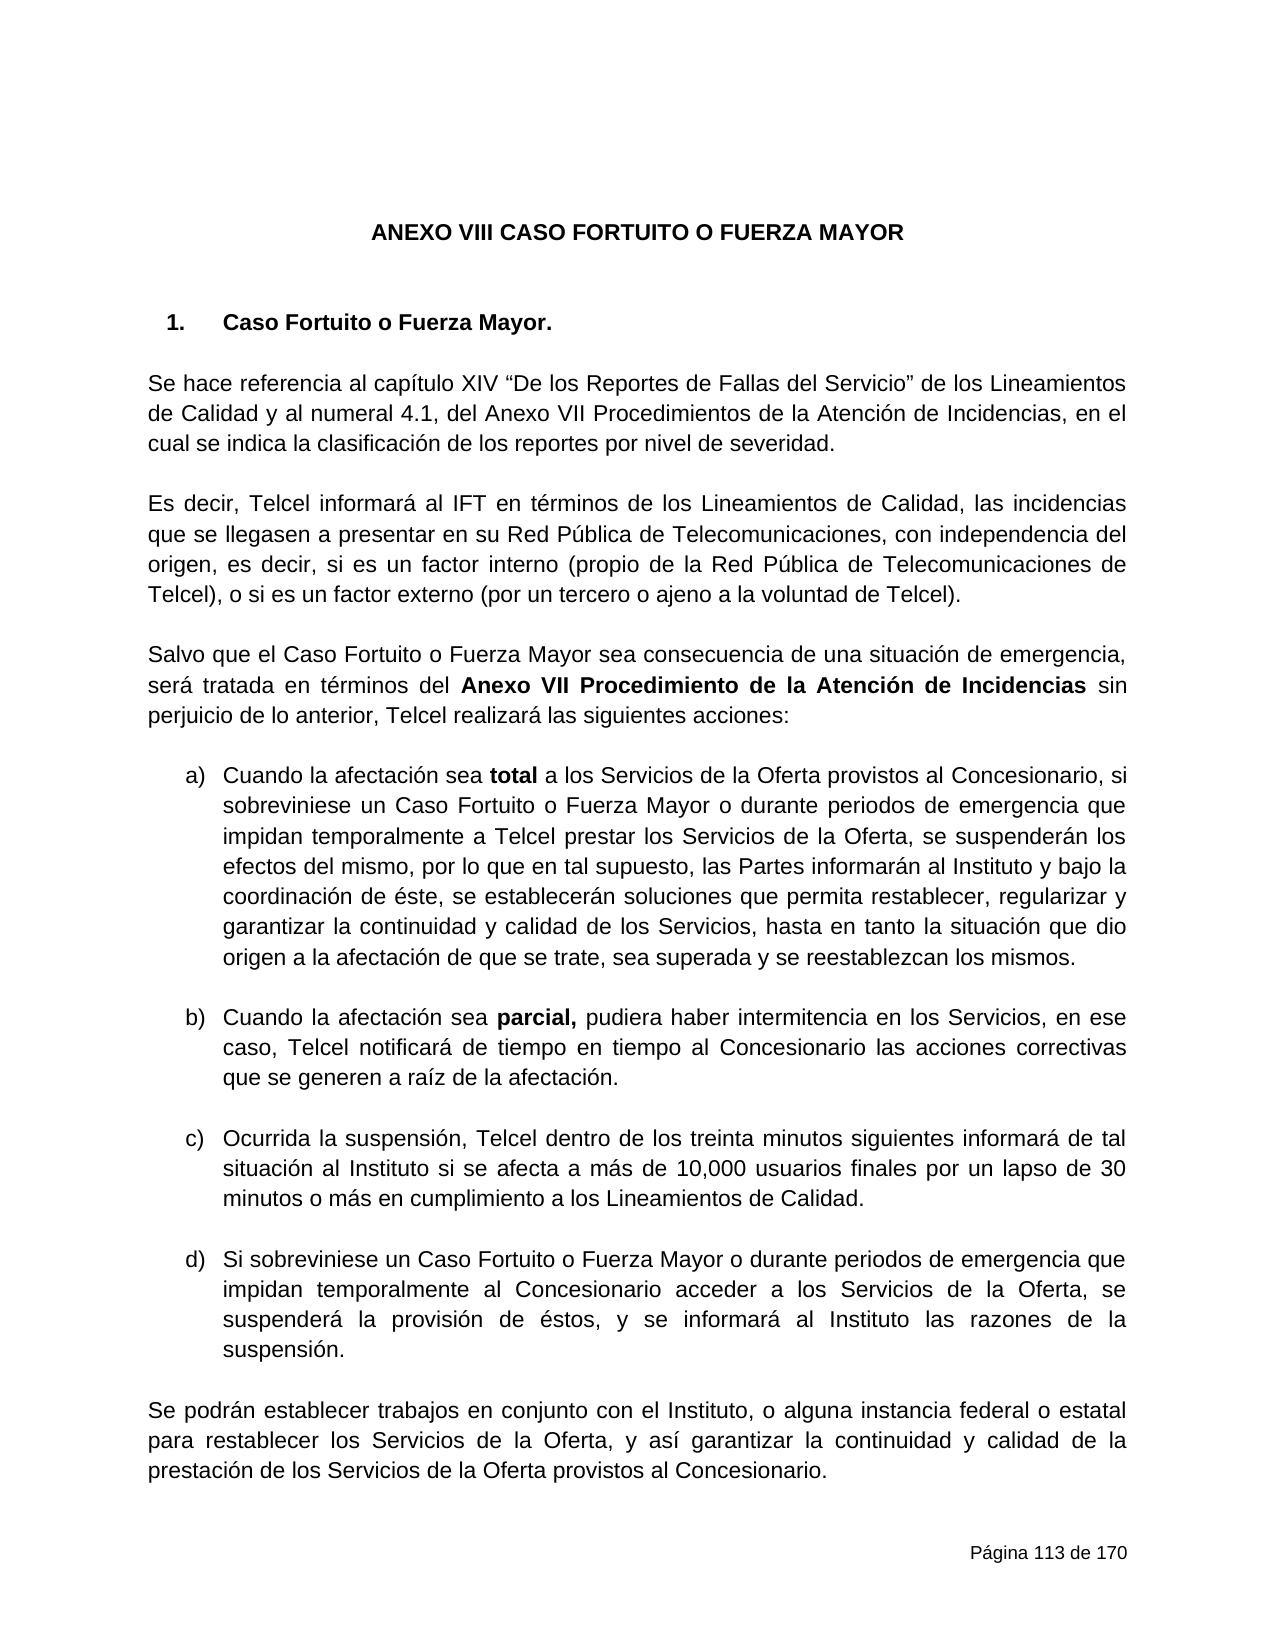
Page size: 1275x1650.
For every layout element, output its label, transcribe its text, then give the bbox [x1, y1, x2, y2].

text Es decir, Telcel informará al IFT en términos de los Lineamientos de Calidad, las incidencias que se llegasen a presentar en su Red Pública de Telecomunicaciones, con independencia del origen, es decir, si es un factor interno (propio de la Red Pública de Telecomunicaciones de Telcel), o si es un factor externo (por un tercero o ajeno a la voluntad de Telcel). [148, 490, 1127, 607]
list Ocurrida la suspensión, Telcel dentro de los treinta minutos siguientes informará de tal situación al Instituto si se afecta a más de 10,000 usuarios finales por un lapso de 30 minutos o más en cumplimiento a los Lineamientos de Calidad. [185, 1125, 1127, 1212]
text Se podrán establecer trabajos en conjunto con el Instituto, o alguna instancia federal o estatal para restablecer los Servicios de la Oferta, y así garantizar la continuidad y calidad de la prestación de los Servicios de la Oferta provistos al Concesionario. [148, 1397, 1127, 1483]
list Cuando la afectación sea total a los Servicios de la Oferta provistos al Concesionario, si sobreviniese un Caso Fortuito o Fuerza Mayor o durante periodos de emergencia que impidan temporalmente a Telcel prestar los Servicios de la Oferta, se suspenderán los efectos del mismo, por lo que en tal supuesto, las Partes informarán al Instituto y bajo la coordinación de éste, se establecerán soluciones que permita restablecer, regularizar y garantizar la continuidad y calidad de los Servicios, hasta en tanto la situación que dio origen a la afectación de que se trate, sea superada y se reestablezcan los mismos. [185, 762, 1127, 970]
text Se hace referencia al capítulo XIV “De los Reportes de Fallas del Servicio” de los Lineamientos de Calidad y al numeral 4.1, del Anexo VII Procedimientos de la Atención de Incidencias, en el cual se indica la clasificación de los reportes por nivel de severidad. [148, 369, 1127, 456]
list Salvo que el Caso Fortuito o Fuerza Mayor sea consecuencia de una situación de emergencia, será tratada en términos del Anexo VII Procedimiento de la Atención de Incidencias sin perjuicio de lo anterior, Telcel realizará las siguientes acciones: [148, 641, 1127, 728]
list Caso Fortuito o Fuerza Mayor. [185, 309, 1127, 336]
list Si sobreviniese un Caso Fortuito o Fuerza Mayor o durante periodos de emergencia que impidan temporalmente al Concesionario acceder a los Servicios de la Oferta, se suspenderá la provisión de éstos, y se informará al Instituto las razones de la suspensión. [185, 1246, 1127, 1363]
list Cuando la afectación sea parcial, pudiera haber intermitencia en los Servicios, en ese caso, Telcel notificará de tiempo en tiempo al Concesionario las acciones correctivas que se generen a raíz de la afectación. [185, 1004, 1127, 1091]
text ANEXO VIII CASO FORTUITO O FUERZA MAYOR [148, 218, 1127, 245]
